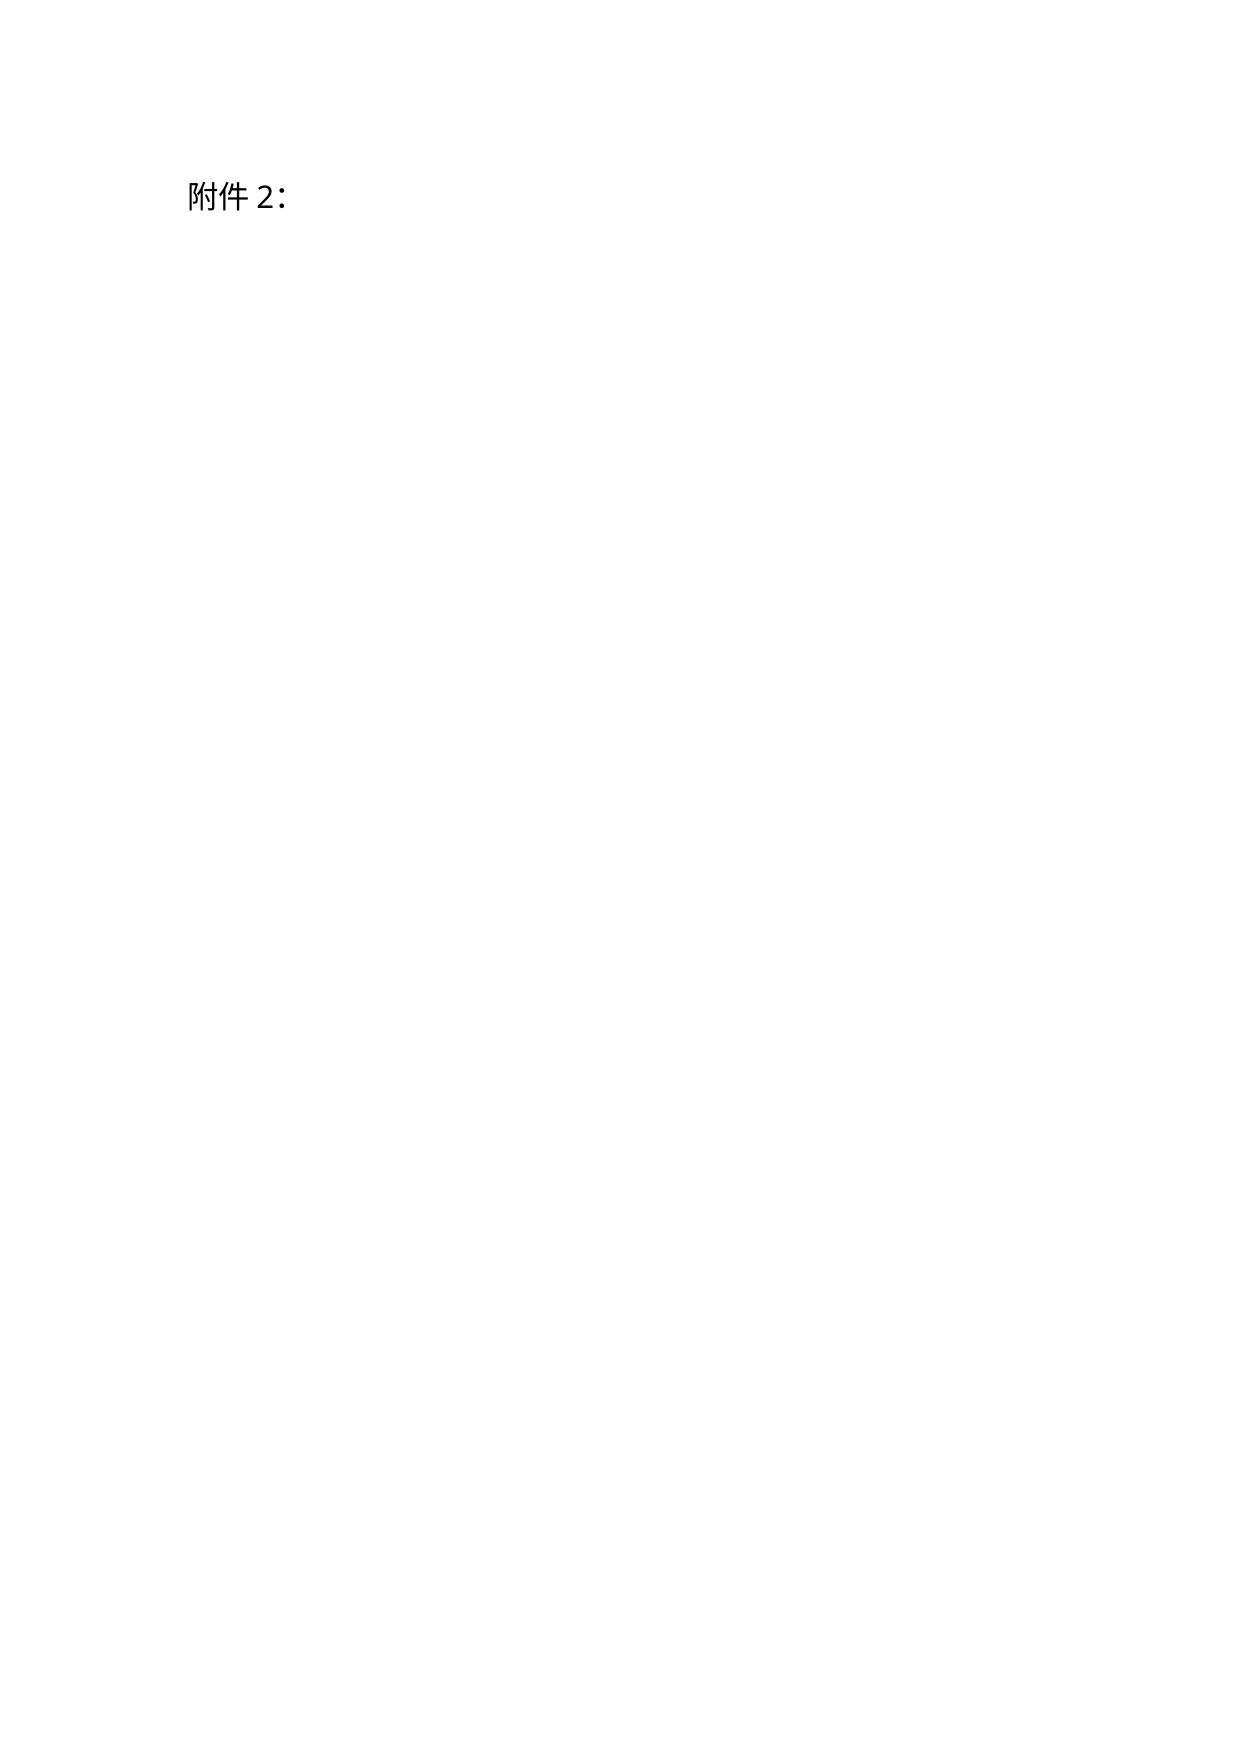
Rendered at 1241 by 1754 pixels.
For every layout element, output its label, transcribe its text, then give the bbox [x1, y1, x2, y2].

text 附件2： [187, 162, 1053, 227]
